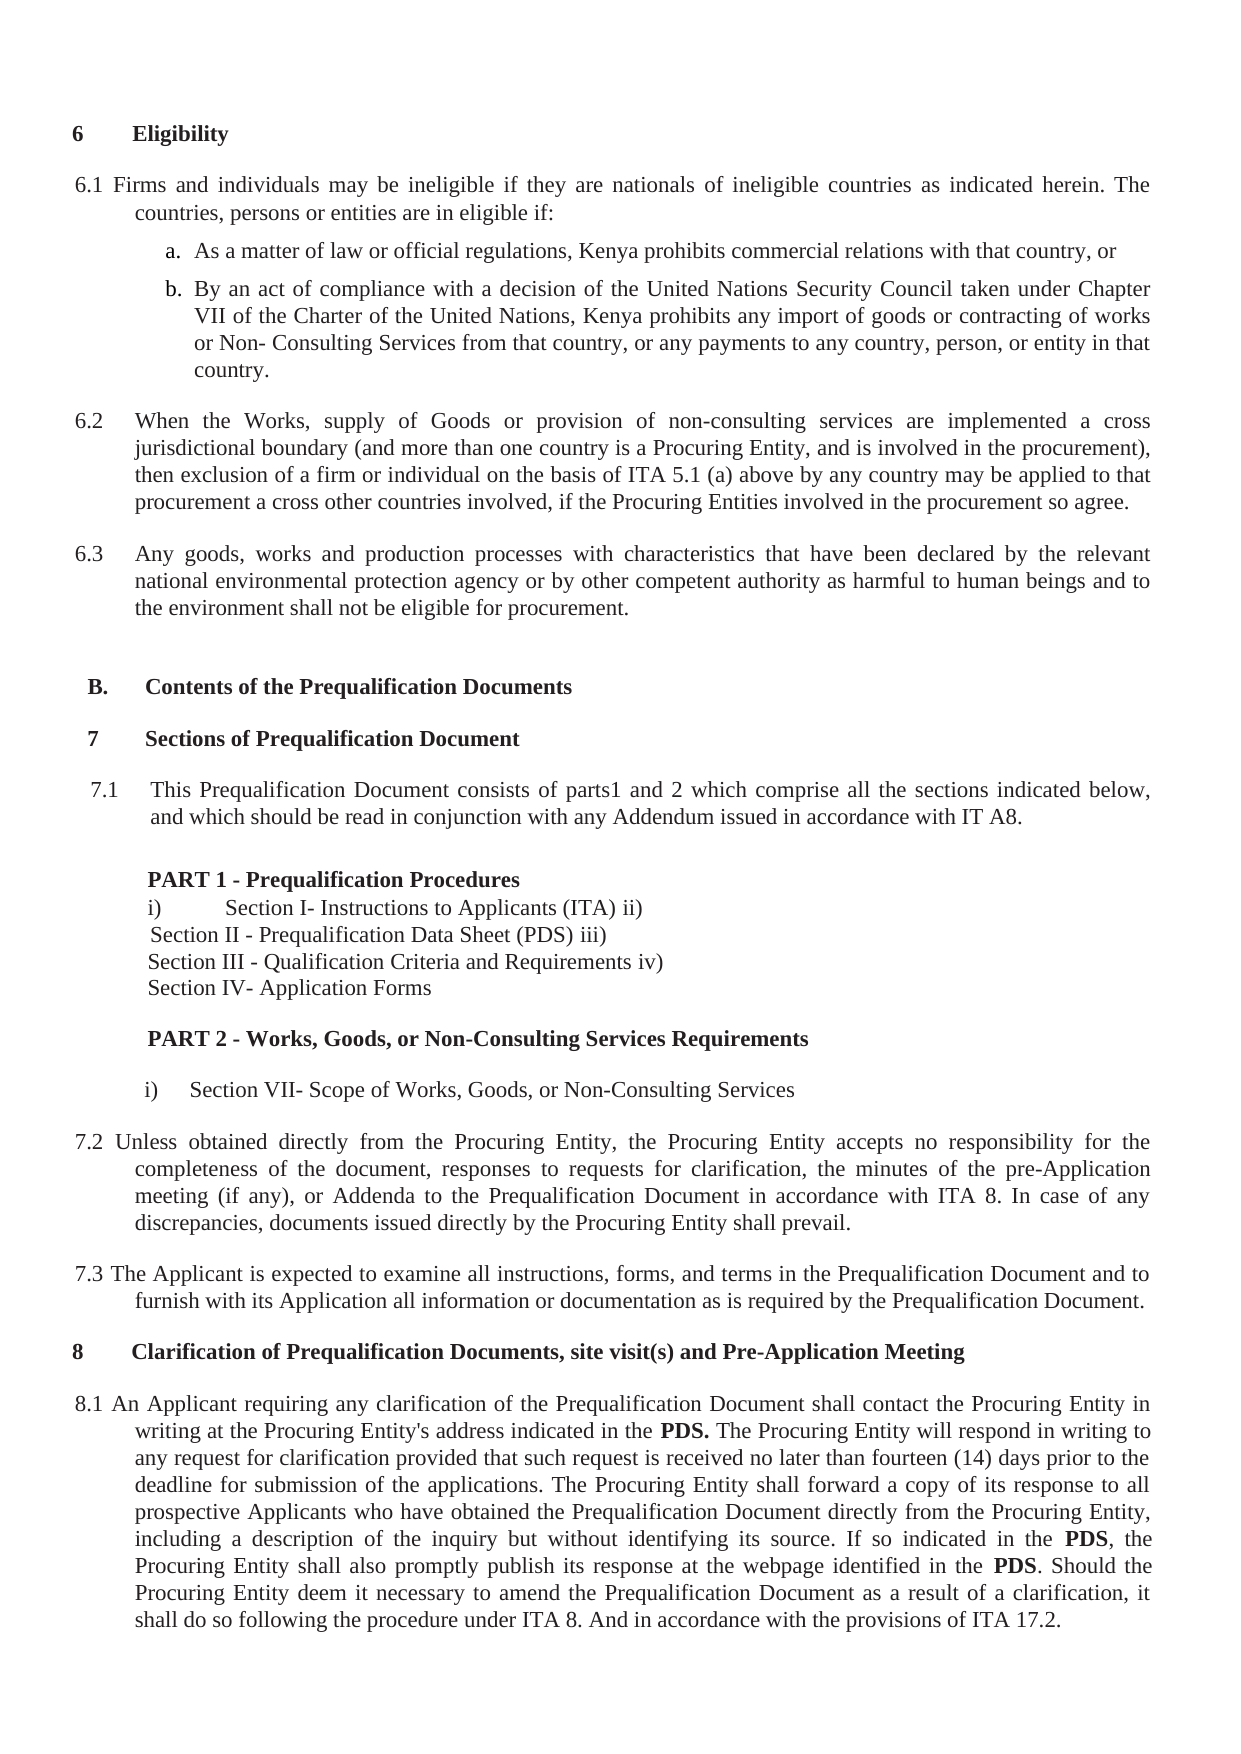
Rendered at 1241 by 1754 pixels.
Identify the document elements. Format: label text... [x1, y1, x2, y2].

text i) Section VII- Scope of Works, Goods, or Non-Consulting Services [0, 1077, 1208, 1103]
list By an act of compliance with a decision of the United Nations Security Council taken under Chapter VII of the Charter of the United Nations, Kenya prohibits any import of goods or contracting of works or Non- Consulting Services from that country, or any payments to any country, person, or entity in that country. [165, 275, 1152, 382]
list As a matter of law or official regulations, Kenya prohibits commercial relations with that country, or [165, 237, 1152, 263]
list When the Works, supply of Goods or provision of non-consulting services are implemented a cross jurisdictional boundary (and more than one country is a Procuring Entity, and is involved in the procurement), then exclusion of a firm or individual on the basis of ITA 5.1 (a) above by any country may be applied to that procurement a cross other countries involved, if the Procuring Entities involved in the procurement so agree. [74, 407, 1152, 515]
text 7.3 The Applicant is expected to examine all instructions, forms, and terms in the Prequalification Document and to furnish with its Application all information or documentation as is required by the Prequalification Document. [74, 1260, 1152, 1314]
subtitle PART 2 - Works, Goods, or Non-Consulting Services Requirements [147, 1025, 1208, 1052]
text i) Section I- Instructions to Applicants (ITA) ii) Section II - Prequalification Data Sheet (PDS) iii) Section III - Qualification Criteria and Requirements iv) Section IV- Application Forms [147, 894, 677, 1001]
subtitle 8 Clarification of Prequalification Documents, site visit(s) and Pre-Application Meeting [0, 1338, 1208, 1365]
text 7.1 This Prequalification Document consists of parts1 and 2 which comprise all the sections indicated below, and which should be read in conjunction with any Addendum issued in accordance with IT A8. [90, 776, 1152, 829]
text 6.1 Firms and individuals may be ineligible if they are nationals of ineligible countries as indicated herein. The countries, persons or entities are in eligible if: [74, 171, 1152, 225]
text 7.2 Unless obtained directly from the Procuring Entity, the Procuring Entity accepts no responsibility for the completeness of the document, responses to requests for clarification, the minutes of the pre-Application meeting (if any), or Addenda to the Prequalification Document in accordance with ITA 8. In case of any discrepancies, documents issued directly by the Procuring Entity shall prevail. [74, 1128, 1152, 1235]
list Any goods, works and production processes with characteristics that have been declared by the relevant national environmental protection agency or by other competent authority as harmful to human beings and to the environment shall not be eligible for procurement. [74, 539, 1152, 620]
text B. Contents of the Prequalification Documents [0, 673, 1208, 700]
subtitle PART 1 - Prequalification Procedures [147, 866, 1208, 892]
subtitle 7 Sections of Prequalification Document [0, 725, 1208, 751]
subtitle 6 Eligibility [0, 120, 1208, 146]
text 8.1 An Applicant requiring any clarification of the Prequalification Document shall contact the Procuring Entity in writing at the Procuring Entity's address indicated in the PDS. The Procuring Entity will respond in writing to any request for clarification provided that such request is received no later than fourteen (14) days prior to the deadline for submission of the applications. The Procuring Entity shall forward a copy of its response to all prospective Applicants who have obtained the Prequalification Document directly from the Procuring Entity, including a description of the inquiry but without identifying its source. If so indicated in the PDS, the Procuring Entity shall also promptly publish its response at the webpage identified in the PDS. Should the Procuring Entity deem it necessary to amend the Prequalification Document as a result of a clarification, it shall do so following the procedure under ITA 8. And in accordance with the provisions of ITA 17.2. [74, 1390, 1152, 1633]
